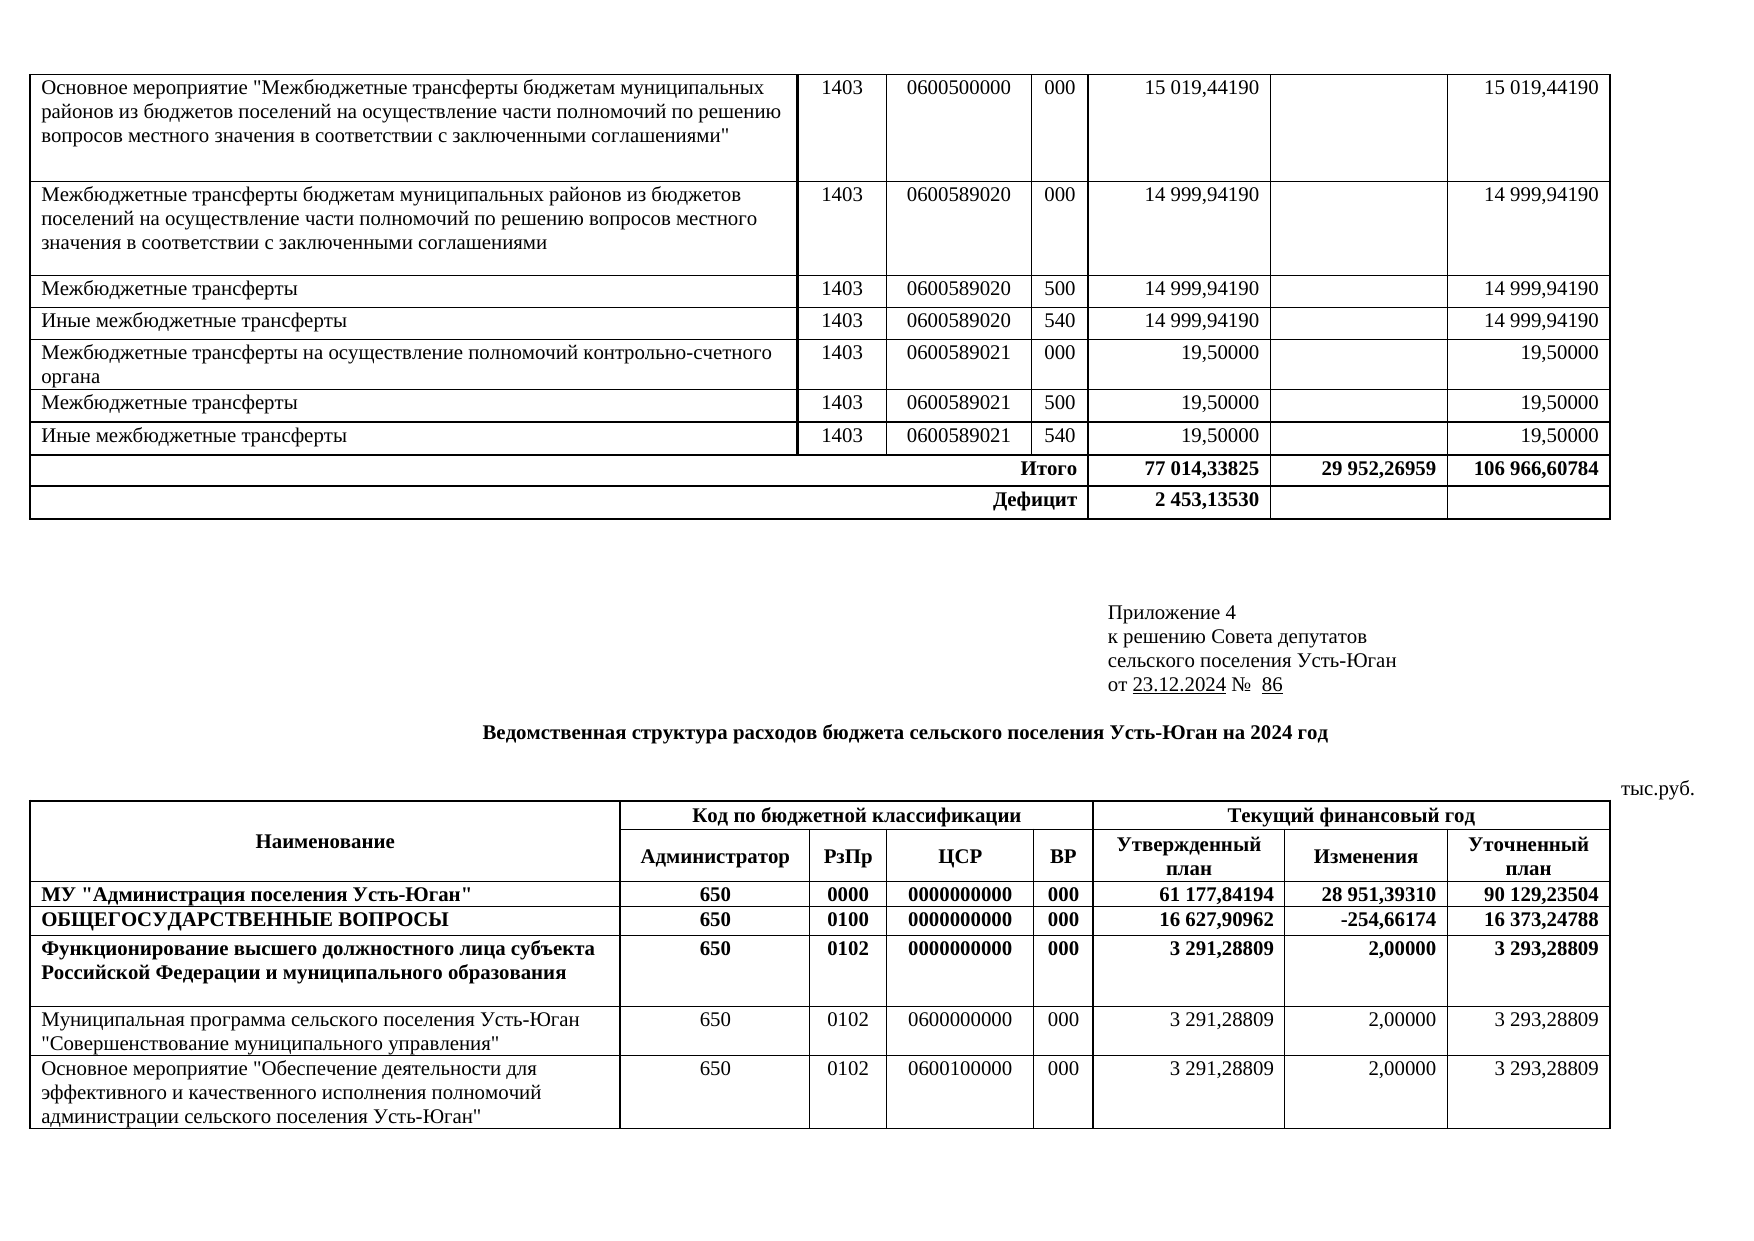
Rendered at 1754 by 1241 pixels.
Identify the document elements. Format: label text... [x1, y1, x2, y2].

table_cell 000 [1034, 907, 1092, 935]
table_cell Межбюджетные трансферты [31, 390, 796, 421]
table_cell 0600589020 [887, 308, 1031, 339]
table_cell ЦСР [887, 830, 1033, 881]
table_cell 15 019,44190 [1089, 75, 1270, 181]
table_cell [1271, 182, 1447, 274]
table_cell 14 999,94190 [1089, 308, 1270, 339]
table_cell 0600500000 [887, 75, 1031, 181]
table_cell [1271, 75, 1447, 181]
table_cell 0000 [810, 882, 886, 906]
table_cell 540 [1032, 423, 1087, 454]
table_cell РзПр [810, 830, 886, 881]
table_cell [1271, 487, 1447, 518]
table_cell Изменения [1285, 830, 1447, 881]
table_cell Уточненный план [1448, 830, 1609, 881]
table_cell Иные межбюджетные трансферты [31, 423, 796, 454]
table_cell 650 [621, 907, 809, 935]
table_cell Муниципальная программа сельского поселения Усть-Юган "Совершенствование муниципального управления" [31, 1007, 619, 1055]
table_cell 3 293,28809 [1448, 936, 1609, 1006]
table_cell 650 [621, 1007, 809, 1055]
table_cell 14 999,94190 [1089, 182, 1270, 274]
table_cell Администратор [621, 830, 809, 881]
table_cell 2 453,13530 [1089, 487, 1270, 518]
table_cell Утвержденный план [1094, 830, 1284, 881]
table_cell 14 999,94190 [1089, 276, 1270, 307]
table_cell 1403 [799, 340, 886, 389]
table_cell ВР [1034, 830, 1092, 881]
table_header Текущий финансовый год [1094, 802, 1609, 828]
table_cell 3 291,28809 [1094, 936, 1284, 1006]
table_cell 650 [621, 1056, 809, 1128]
text к решению Совета депутатов [1108, 624, 1695, 648]
table_cell 0600589020 [887, 276, 1031, 307]
table_cell 0600589020 [887, 182, 1031, 274]
text от 23.12.2024 № 86 [1108, 672, 1695, 696]
table_cell [1271, 340, 1447, 389]
text сельского поселения Усть-Юган [1108, 648, 1695, 672]
table_cell [1271, 276, 1447, 307]
table_cell 0102 [810, 936, 886, 1006]
table_cell 3 293,28809 [1448, 1007, 1609, 1055]
table_cell 540 [1032, 308, 1087, 339]
table_cell 14 999,94190 [1448, 276, 1609, 307]
table_cell 000 [1032, 75, 1087, 181]
table_cell 106 966,60784 [1448, 456, 1609, 485]
table_cell [1271, 390, 1447, 421]
table_header Код по бюджетной классификации [621, 802, 1092, 828]
table_cell 000 [1032, 182, 1087, 274]
table_cell 000 [1034, 1007, 1092, 1055]
table_cell [1448, 487, 1609, 518]
table_cell 19,50000 [1448, 390, 1609, 421]
table_cell Итого [31, 456, 1087, 485]
table_cell 77 014,33825 [1089, 456, 1270, 485]
table_cell 650 [621, 882, 809, 906]
text Ведомственная структура расходов бюджета сельского поселения Усть-Юган на 2024 год [59, 720, 1695, 744]
table_cell 1403 [799, 182, 886, 274]
table_cell 2,00000 [1285, 1056, 1447, 1128]
table_cell 3 291,28809 [1094, 1056, 1284, 1128]
table_cell 19,50000 [1089, 340, 1270, 389]
table_cell 0600100000 [887, 1056, 1033, 1128]
table_cell 1403 [799, 75, 886, 181]
table_cell [1271, 423, 1447, 454]
table_cell 16 627,90962 [1094, 907, 1284, 935]
table_cell 0000000000 [887, 907, 1033, 935]
table_cell МУ "Администрация поселения Усть-Юган" [31, 882, 619, 906]
table_cell 0102 [810, 1056, 886, 1128]
table_cell 0000000000 [887, 882, 1033, 906]
table_cell 3 291,28809 [1094, 1007, 1284, 1055]
table_cell 1403 [799, 390, 886, 421]
table_header Наименование [31, 802, 619, 881]
table_cell 90 129,23504 [1448, 882, 1609, 906]
table_cell 14 999,94190 [1448, 182, 1609, 274]
table_cell 500 [1032, 390, 1087, 421]
table_cell 1403 [799, 423, 886, 454]
table_cell 3 293,28809 [1448, 1056, 1609, 1128]
table_cell Функционирование высшего должностного лица субъекта Российской Федерации и муниципального образования [31, 936, 619, 1006]
table_cell 0600589021 [887, 390, 1031, 421]
table_cell 000 [1034, 936, 1092, 1006]
table_cell 650 [621, 936, 809, 1006]
table_cell 14 999,94190 [1448, 308, 1609, 339]
table_cell 0600589021 [887, 340, 1031, 389]
text тыс.руб. [59, 775, 1695, 799]
table_cell Межбюджетные трансферты [31, 276, 796, 307]
table_cell 16 373,24788 [1448, 907, 1609, 935]
table_cell 19,50000 [1089, 390, 1270, 421]
table_cell 2,00000 [1285, 1007, 1447, 1055]
table_cell ОБЩЕГОСУДАРСТВЕННЫЕ ВОПРОСЫ [31, 907, 619, 935]
table_cell 28 951,39310 [1285, 882, 1447, 906]
table_cell 19,50000 [1089, 423, 1270, 454]
table_cell 1403 [799, 276, 886, 307]
table_cell 500 [1032, 276, 1087, 307]
table_cell 29 952,26959 [1271, 456, 1447, 485]
table_cell Основное мероприятие "Межбюджетные трансферты бюджетам муниципальных районов из бюджетов поселений на осуществление части полномочий по решению вопросов местного значения в соответствии с заключенными соглашениями" [31, 75, 796, 181]
table_cell 19,50000 [1448, 340, 1609, 389]
table_cell 000 [1034, 1056, 1092, 1128]
table_cell Дефицит [31, 487, 1087, 518]
table_cell 0000000000 [887, 936, 1033, 1006]
table_cell 0600589021 [887, 423, 1031, 454]
table_cell Иные межбюджетные трансферты [31, 308, 796, 339]
table_cell 000 [1034, 882, 1092, 906]
table_cell 000 [1032, 340, 1087, 389]
table_cell 1403 [799, 308, 886, 339]
table_cell 15 019,44190 [1448, 75, 1609, 181]
table_cell Основное мероприятие "Обеспечение деятельности для эффективного и качественного исполнения полномочий администрации сельского поселения Усть-Юган" [31, 1056, 619, 1128]
table_cell 19,50000 [1448, 423, 1609, 454]
table_cell Межбюджетные трансферты на осуществление полномочий контрольно-счетного органа [31, 340, 796, 389]
table_cell [1271, 308, 1447, 339]
table_cell Межбюджетные трансферты бюджетам муниципальных районов из бюджетов поселений на осуществление части полномочий по решению вопросов местного значения в соответствии с заключенными соглашениями [31, 182, 796, 274]
table_cell 2,00000 [1285, 936, 1447, 1006]
table_cell 0100 [810, 907, 886, 935]
table_cell 0600000000 [887, 1007, 1033, 1055]
text Приложение 4 [1108, 600, 1695, 624]
table_cell 0102 [810, 1007, 886, 1055]
table_cell 61 177,84194 [1094, 882, 1284, 906]
table_cell -254,66174 [1285, 907, 1447, 935]
